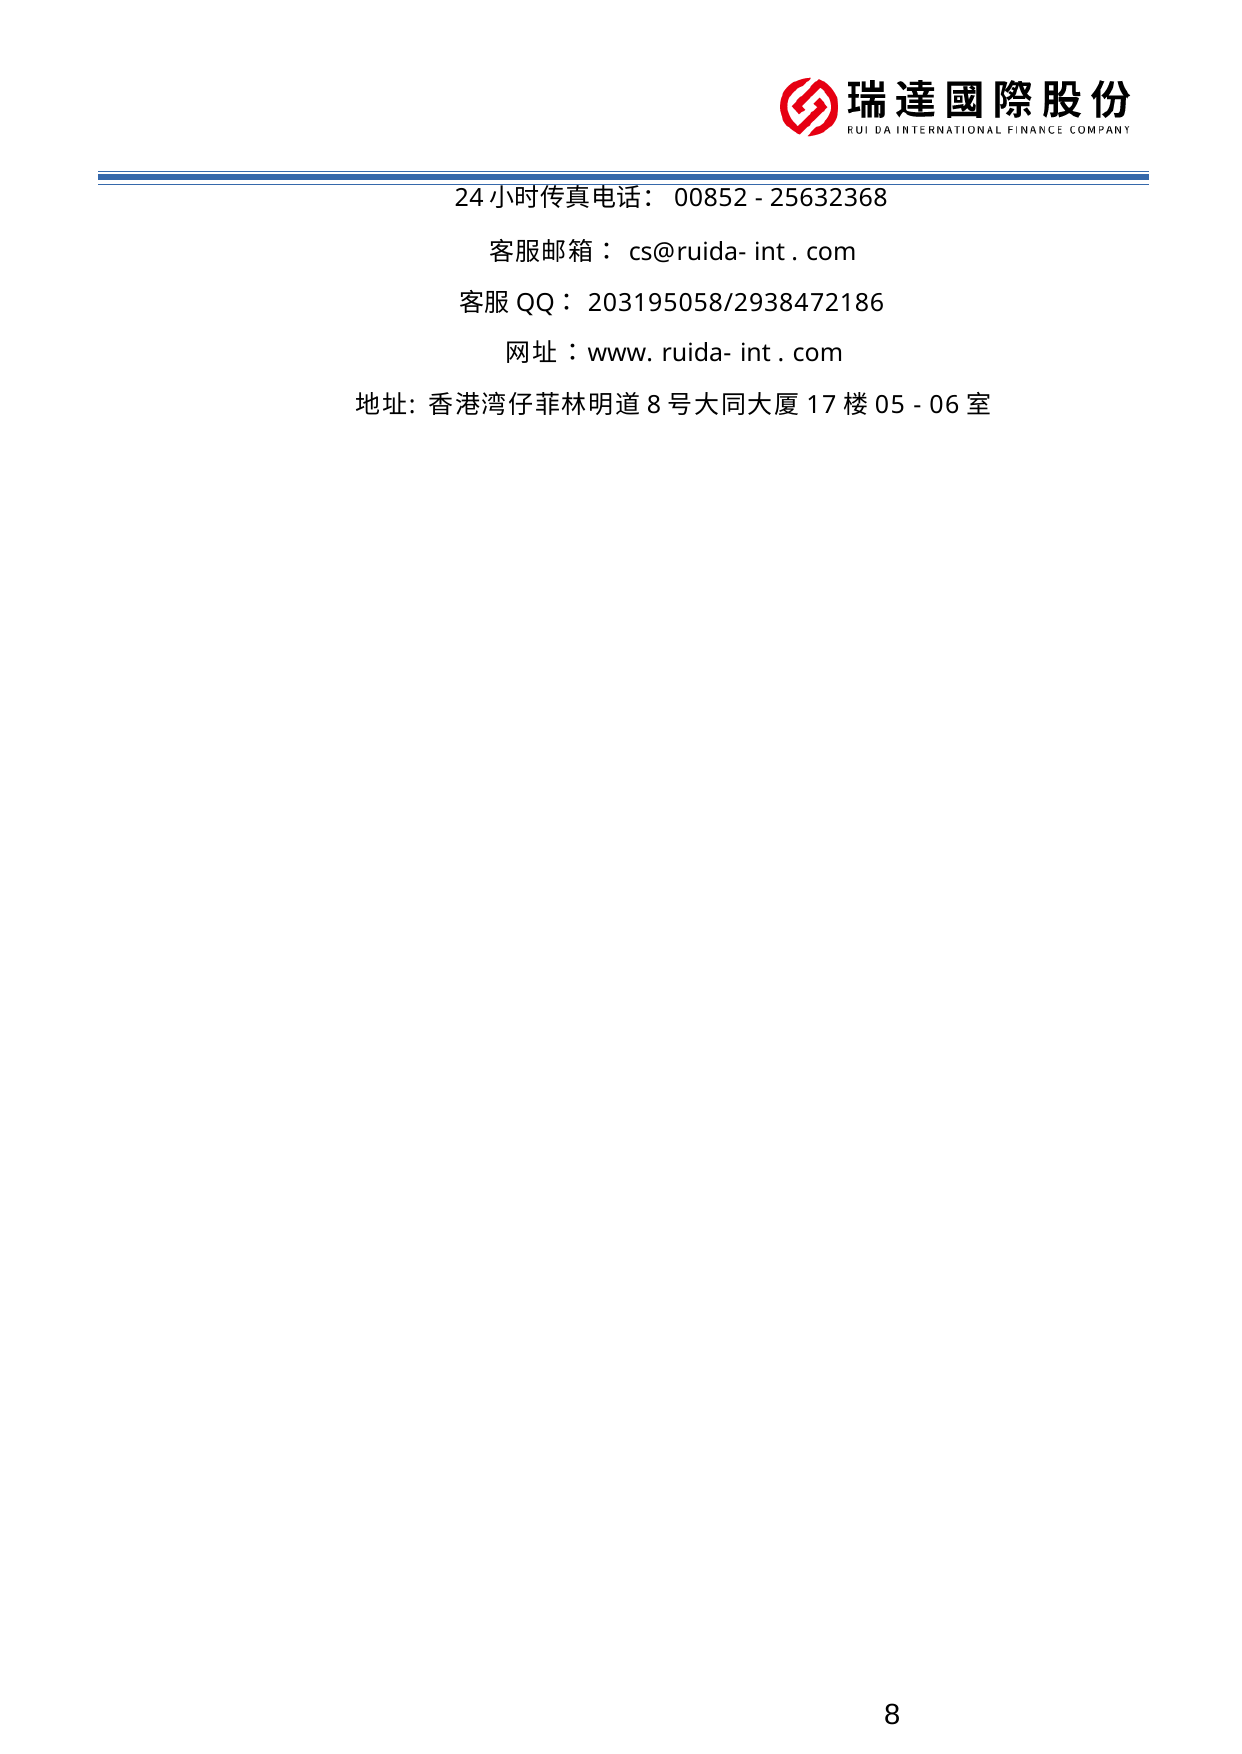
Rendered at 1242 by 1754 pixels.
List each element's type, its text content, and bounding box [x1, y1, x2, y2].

text 网址：www. ruida- int . com [106, 342, 1184, 366]
text 地址: 香港湾仔菲林明道8号大同大厦17楼05 - 06室 [106, 393, 1184, 419]
text 24小时传真电话： 00852 - 25632368 [106, 185, 1184, 212]
text 客服QQ： 203195058/2938472186 [106, 290, 1184, 317]
text 客服邮箱： cs@ruida- int . com [106, 239, 1184, 266]
picture [769, 37, 1141, 171]
